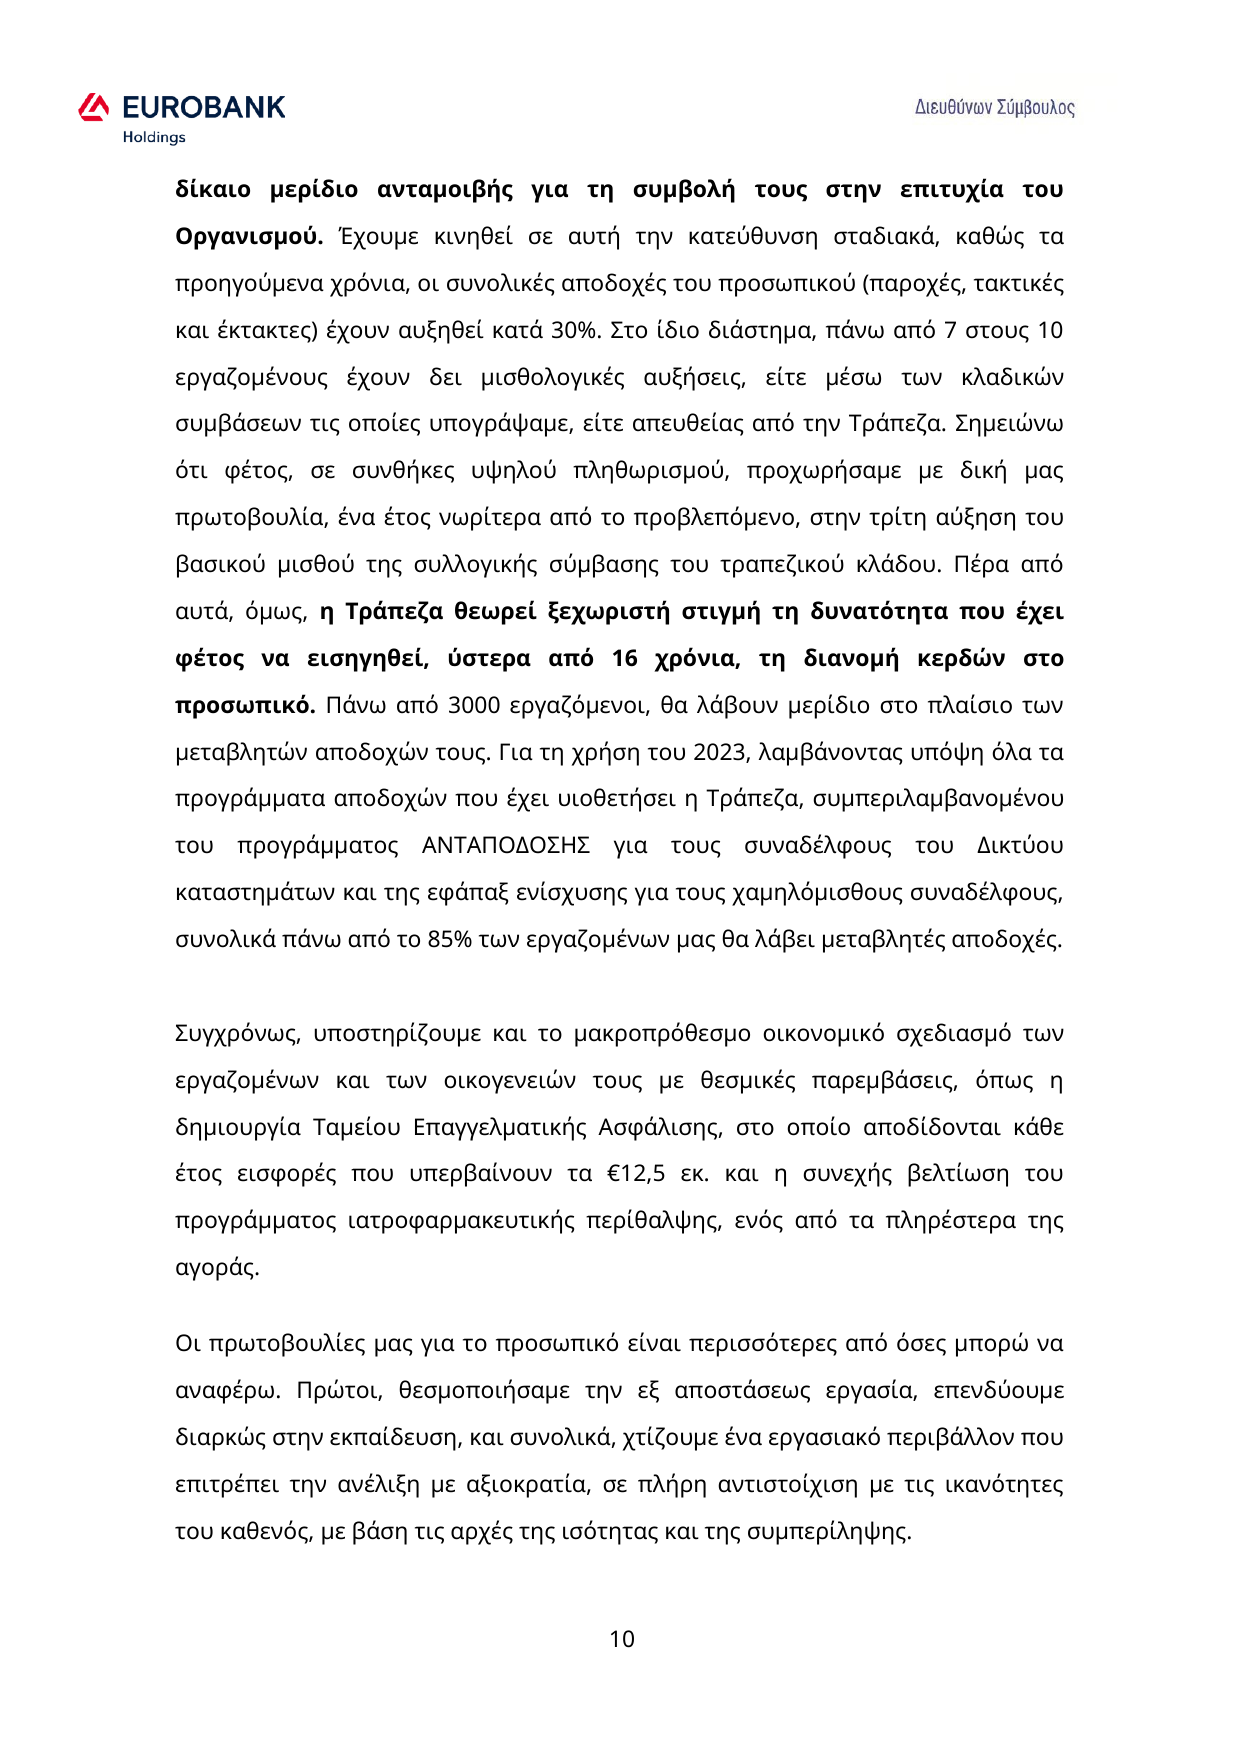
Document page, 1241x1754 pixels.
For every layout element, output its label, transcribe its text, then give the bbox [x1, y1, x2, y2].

text Συγχρόνως, υποστηρίζουμε και το μακροπρόθεσμο οικονομικό σχεδιασμό των εργαζομένων και των οικογενειών τους με θεσμικές παρεμβάσεις, όπως η δημιουργία Ταμείου Επαγγελματικής Ασφάλισης, στο οποίο αποδίδονται κάθε έτος εισφορές που υπερβαίνουν τα €12,5 εκ. και η συνεχής βελτίωση του προγράμματος ιατροφαρμακευτικής περίθαλψης, ενός από τα πληρέστερα της αγοράς. [175, 1017, 1065, 1282]
text Οι πρωτοβουλίες μας για το προσωπικό είναι περισσότερες από όσες μπορώ να αναφέρω. Πρώτοι, θεσμοποιήσαμε την εξ αποστάσεως εργασία, επενδύουμε διαρκώς στην εκπαίδευση, και συνολικά, χτίζουμε ένα εργασιακό περιβάλλον που επιτρέπει την ανέλιξη με αξιοκρατία, σε πλήρη αντιστοίχιση με τις ικανότητες του καθενός, με βάση τις αρχές της ισότητας και της συμπερίληψης. [175, 1327, 1065, 1546]
picture [911, 73, 1118, 134]
picture [78, 93, 285, 146]
